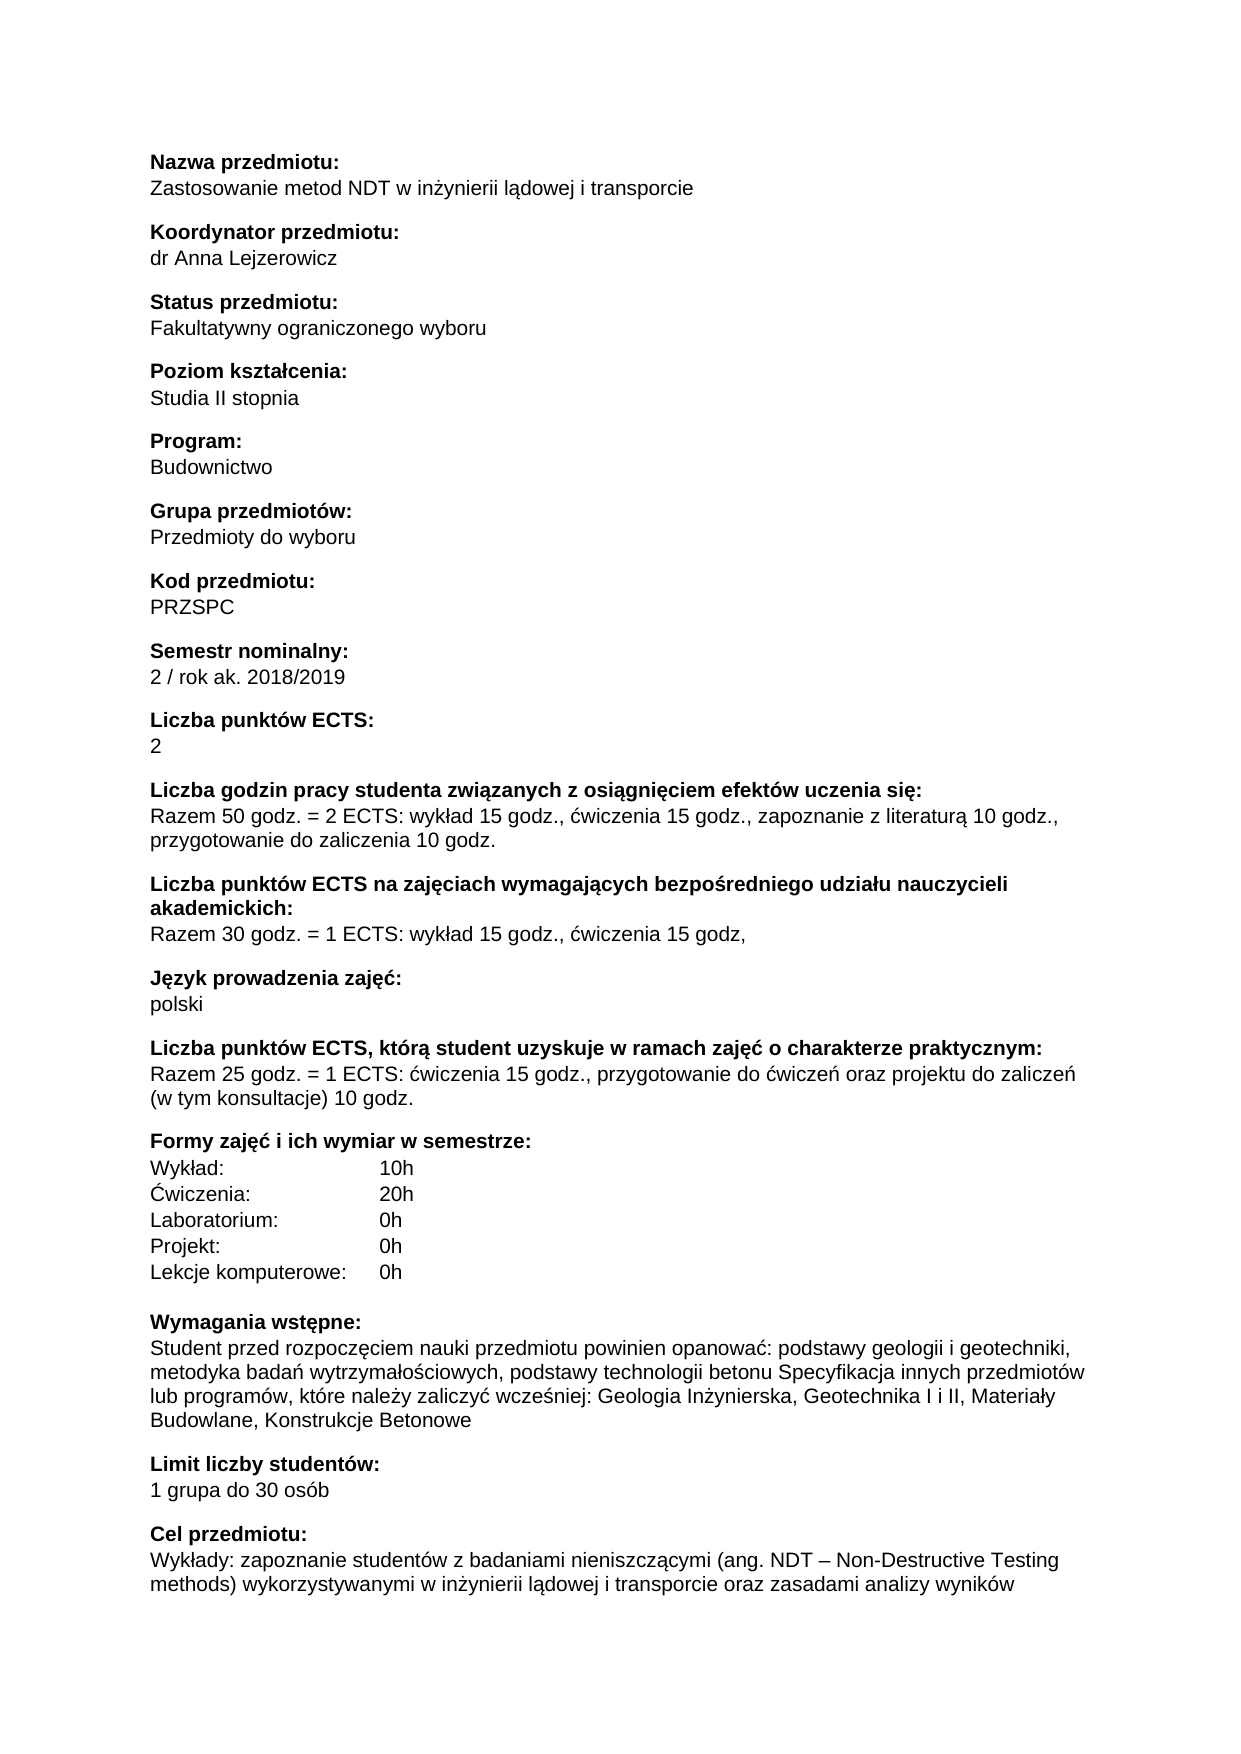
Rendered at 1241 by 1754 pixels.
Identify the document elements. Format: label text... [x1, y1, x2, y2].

text Budownictwo [150, 455, 1090, 479]
text Razem 30 godz. = 1 ECTS: wykład 15 godz., ćwiczenia 15 godz, [150, 922, 1090, 946]
table_header Wykład: [140, 1156, 367, 1180]
table_cell Laboratorium: [140, 1208, 367, 1232]
text Program: [150, 429, 1090, 453]
table_cell Projekt: [140, 1234, 367, 1258]
text Formy zajęć i ich wymiar w semestrze: [150, 1129, 1090, 1153]
text Koordynator przedmiotu: [150, 220, 1090, 244]
text Limit liczby studentów: [150, 1452, 1090, 1476]
table_cell 0h [369, 1258, 597, 1284]
text 1 grupa do 30 osób [150, 1478, 1090, 1502]
text PRZSPC [150, 595, 1090, 619]
table_cell 0h [369, 1232, 597, 1258]
text Zastosowanie metod NDT w inżynierii lądowej i transporcie [150, 176, 1090, 200]
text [150, 1547, 1090, 1595]
table_cell Ćwiczenia: [140, 1182, 367, 1206]
text Grupa przedmiotów: [150, 499, 1090, 523]
text Fakultatywny ograniczonego wyboru [150, 316, 1090, 339]
text Status przedmiotu: [150, 289, 1090, 313]
text Liczba punktów ECTS na zajęciach wymagających bezpośredniego udziału nauczycieli akademickich: [150, 872, 1090, 920]
text Język prowadzenia zajęć: [150, 966, 1090, 989]
text 2 / rok ak. 2018/2019 [150, 664, 1090, 688]
text polski [150, 992, 1090, 1016]
text Cel przedmiotu: [150, 1521, 1090, 1545]
table_cell 0h [369, 1206, 597, 1232]
text Razem 25 godz. = 1 ECTS: ćwiczenia 15 godz., przygotowanie do ćwiczeń oraz projektu do zaliczeń (w tym konsultacje) 10 godz. [150, 1061, 1090, 1109]
text Studia II stopnia [150, 385, 1090, 409]
text Liczba godzin pracy studenta związanych z osiągnięciem efektów uczenia się: [150, 778, 1090, 802]
text Kod przedmiotu: [150, 569, 1090, 593]
text Poziom kształcenia: [150, 359, 1090, 383]
text Liczba punktów ECTS: [150, 708, 1090, 732]
text Nazwa przedmiotu: [150, 150, 1090, 174]
table_cell 20h [369, 1180, 597, 1206]
table_cell Lekcje komputerowe: [140, 1260, 367, 1284]
text 2 [150, 734, 1090, 758]
text Student przed rozpoczęciem nauki przedmiotu powinien opanować: podstawy geologii i geotechniki, metodyka badań wytrzymałościowych, podstawy technologii betonu Specyfikacja innych przedmiotów lub programów, które należy zaliczyć wcześniej: Geologia Inżynierska, Geotechnika I i II, Materiały Budowlane, Konstrukcje Betonowe [150, 1336, 1090, 1432]
text dr Anna Lejzerowicz [150, 246, 1090, 270]
text Przedmioty do wyboru [150, 525, 1090, 549]
text Liczba punktów ECTS, którą student uzyskuje w ramach zajęć o charakterze praktycznym: [150, 1035, 1090, 1059]
text Wymagania wstępne: [150, 1310, 1090, 1334]
text Razem 50 godz. = 2 ECTS: wykład 15 godz., ćwiczenia 15 godz., zapoznanie z literaturą 10 godz., przygotowanie do zaliczenia 10 godz. [150, 804, 1090, 852]
text Semestr nominalny: [150, 638, 1090, 662]
table_header 10h [369, 1156, 597, 1180]
